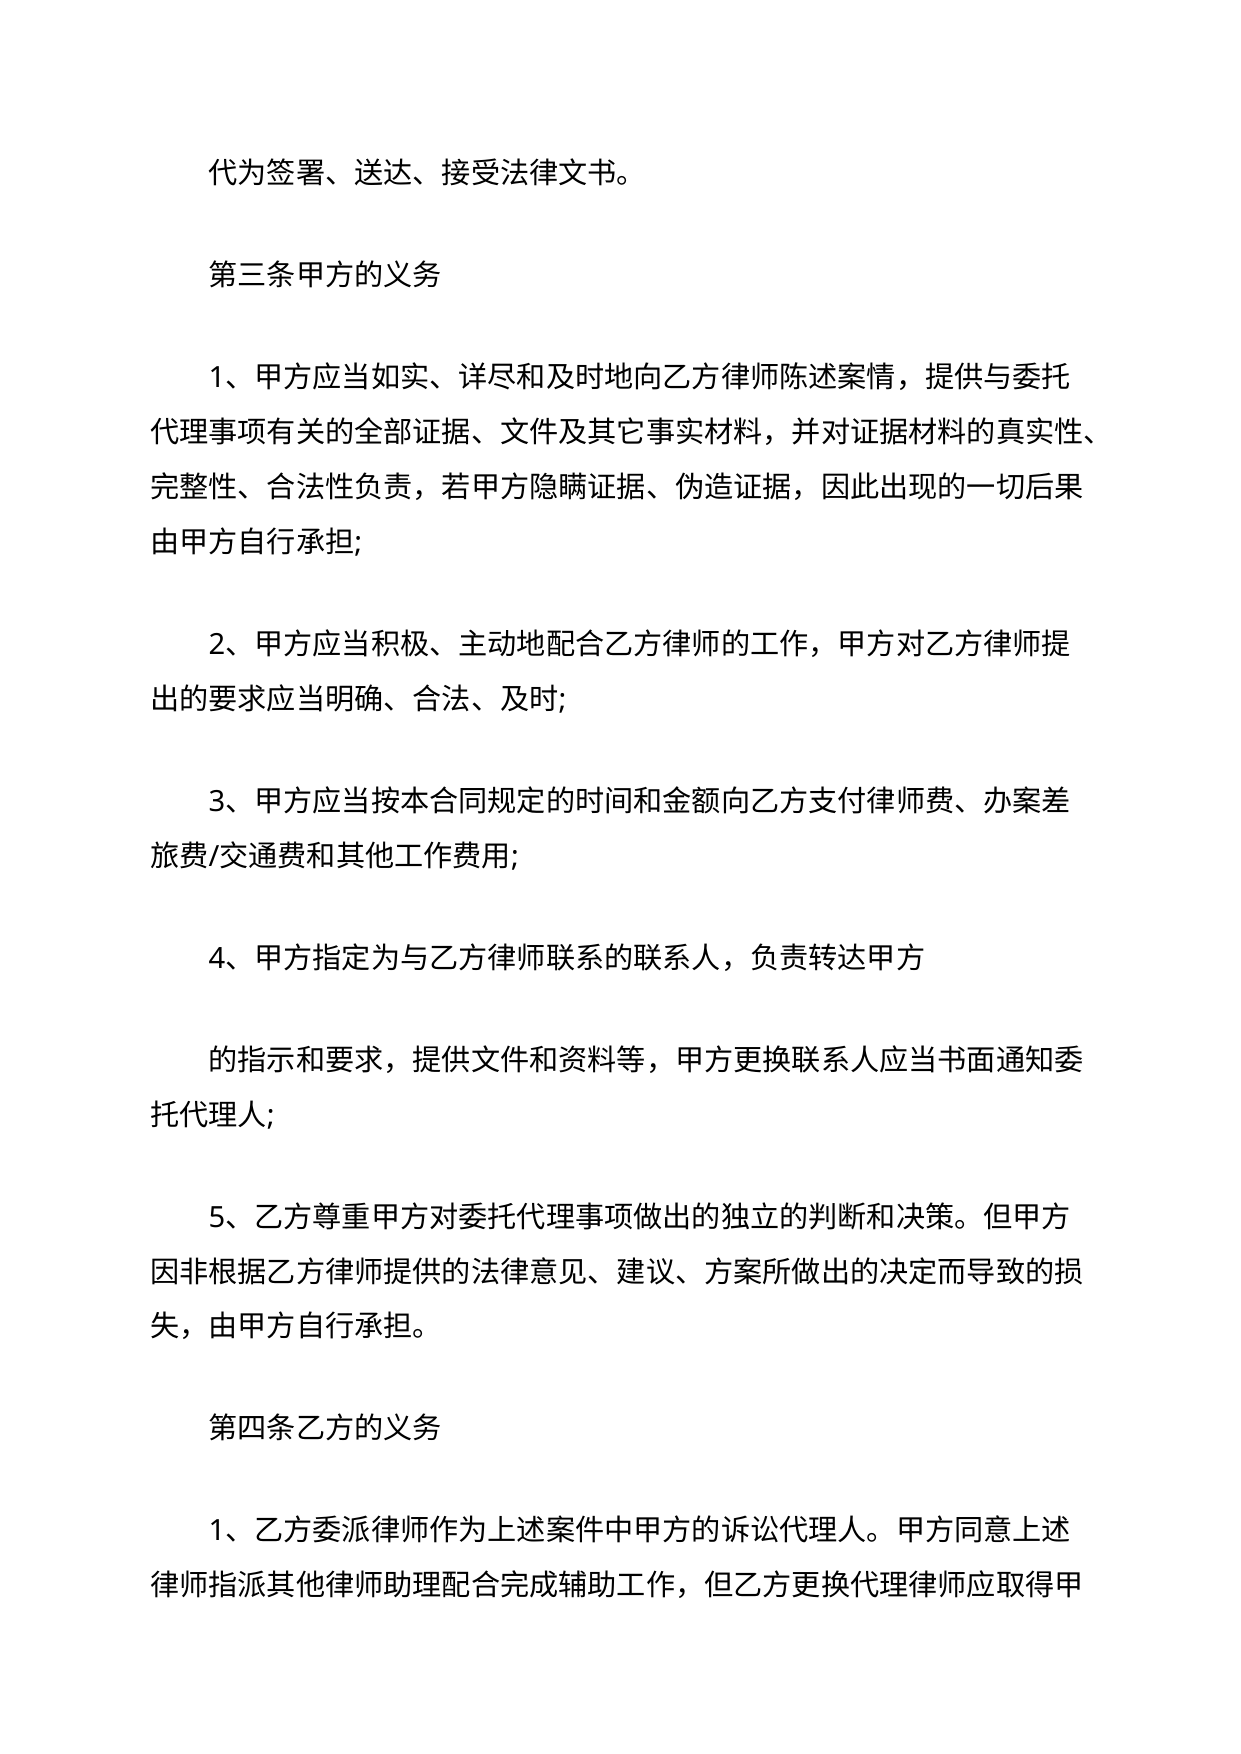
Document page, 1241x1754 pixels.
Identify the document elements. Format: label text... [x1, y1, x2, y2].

text 代为签署、送达、接受法律文书。 [150, 150, 1090, 192]
text 4、甲方指定为与乙方律师联系的联系人，负责转达甲方 [150, 934, 1090, 977]
text 5、乙方尊重甲方对委托代理事项做出的独立的判断和决策。但甲方因非根据乙方律师提供的法律意见、建议、方案所做出的决定而导致的损失，由甲方自行承担。 [150, 1193, 1090, 1345]
text 第四条乙方的义务 [150, 1405, 1090, 1447]
text 3、甲方应当按本合同规定的时间和金额向乙方支付律师费、办案差旅费/交通费和其他工作费用; [150, 777, 1090, 875]
text 2、甲方应当积极、主动地配合乙方律师的工作，甲方对乙方律师提出的要求应当明确、合法、及时; [150, 620, 1090, 718]
text 的指示和要求，提供文件和资料等，甲方更换联系人应当书面通知委托代理人; [150, 1036, 1090, 1133]
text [150, 1507, 1090, 1604]
text 第三条甲方的义务 [150, 252, 1090, 294]
text 1、甲方应当如实、详尽和及时地向乙方律师陈述案情，提供与委托代理事项有关的全部证据、文件及其它事实材料，并对证据材料的真实性、完整性、合法性负责，若甲方隐瞒证据、伪造证据，因此出现的一切后果由甲方自行承担; [150, 353, 1090, 561]
